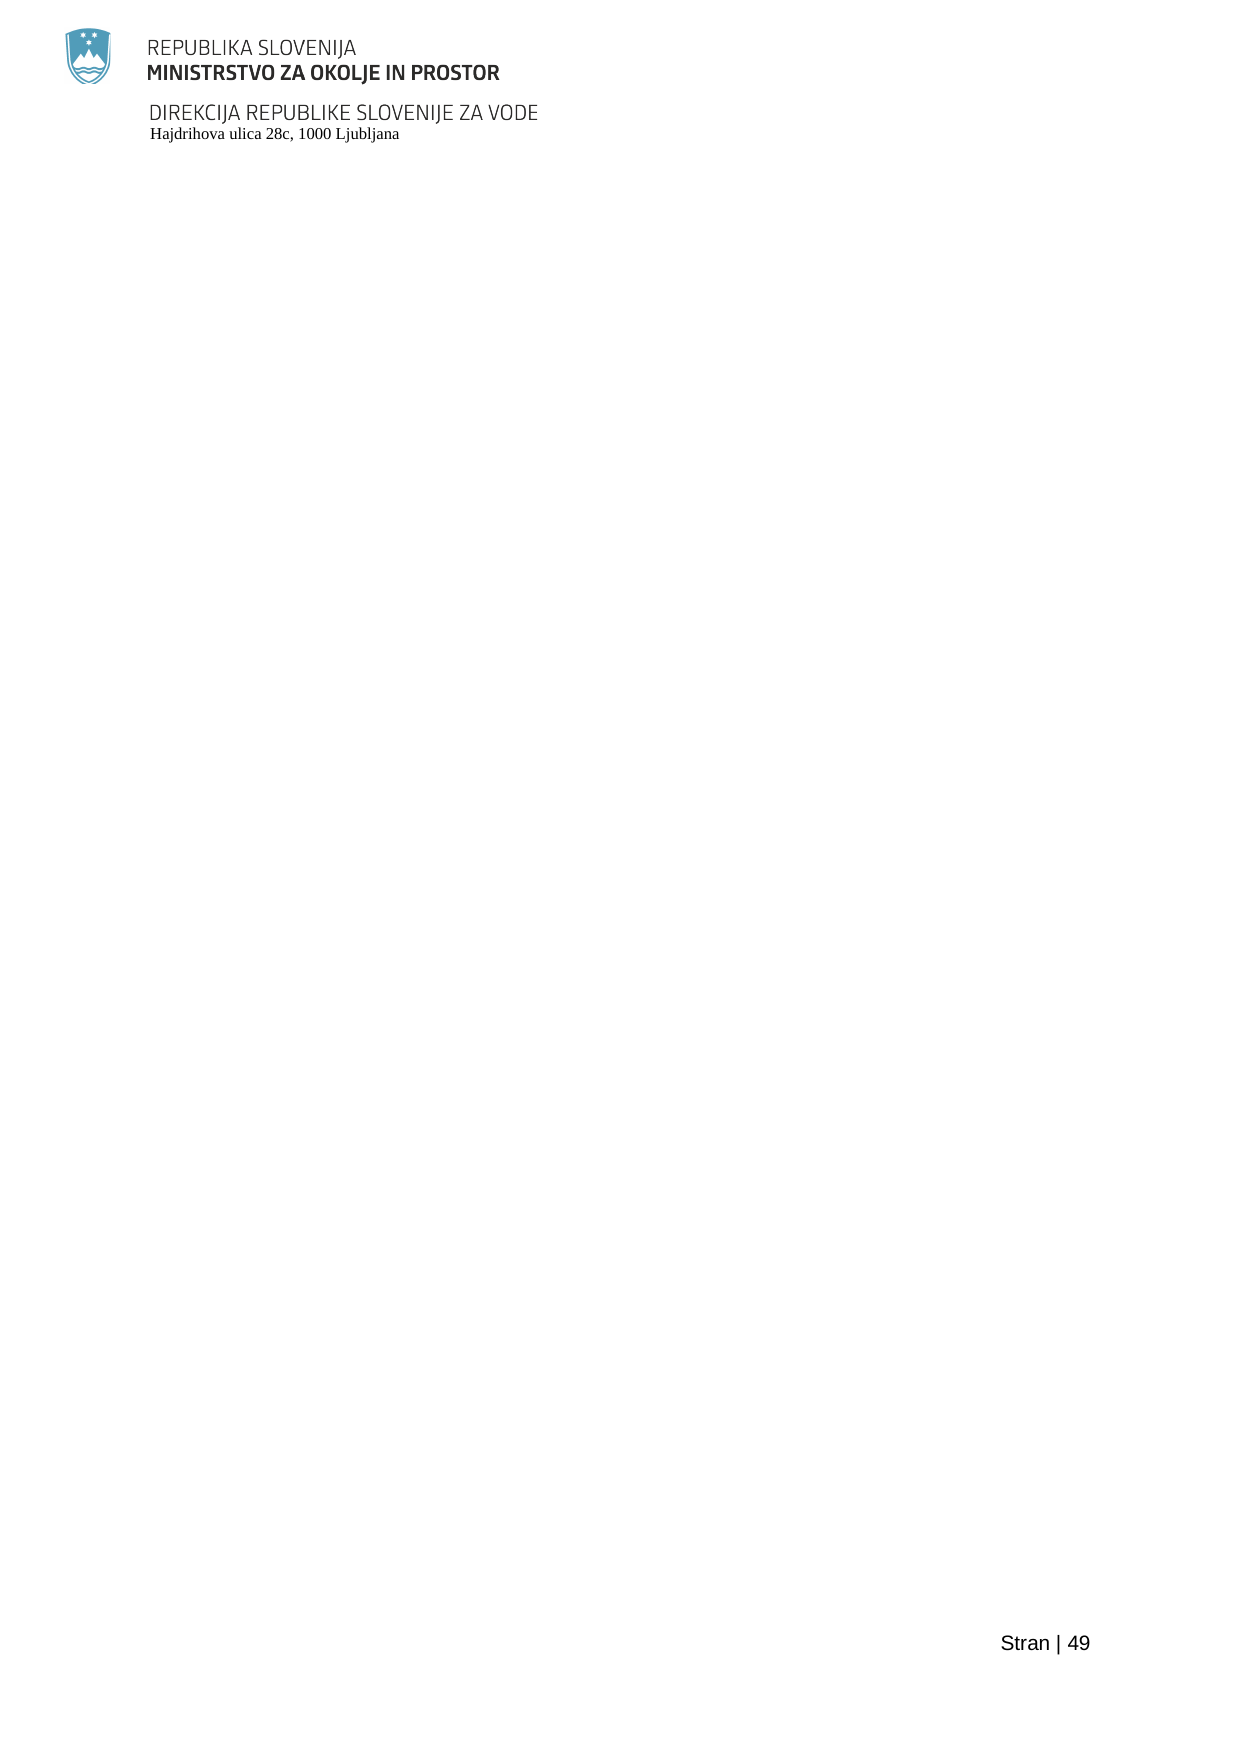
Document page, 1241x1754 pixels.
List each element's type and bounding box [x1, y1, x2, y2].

picture [63, 27, 111, 84]
picture [148, 28, 538, 124]
